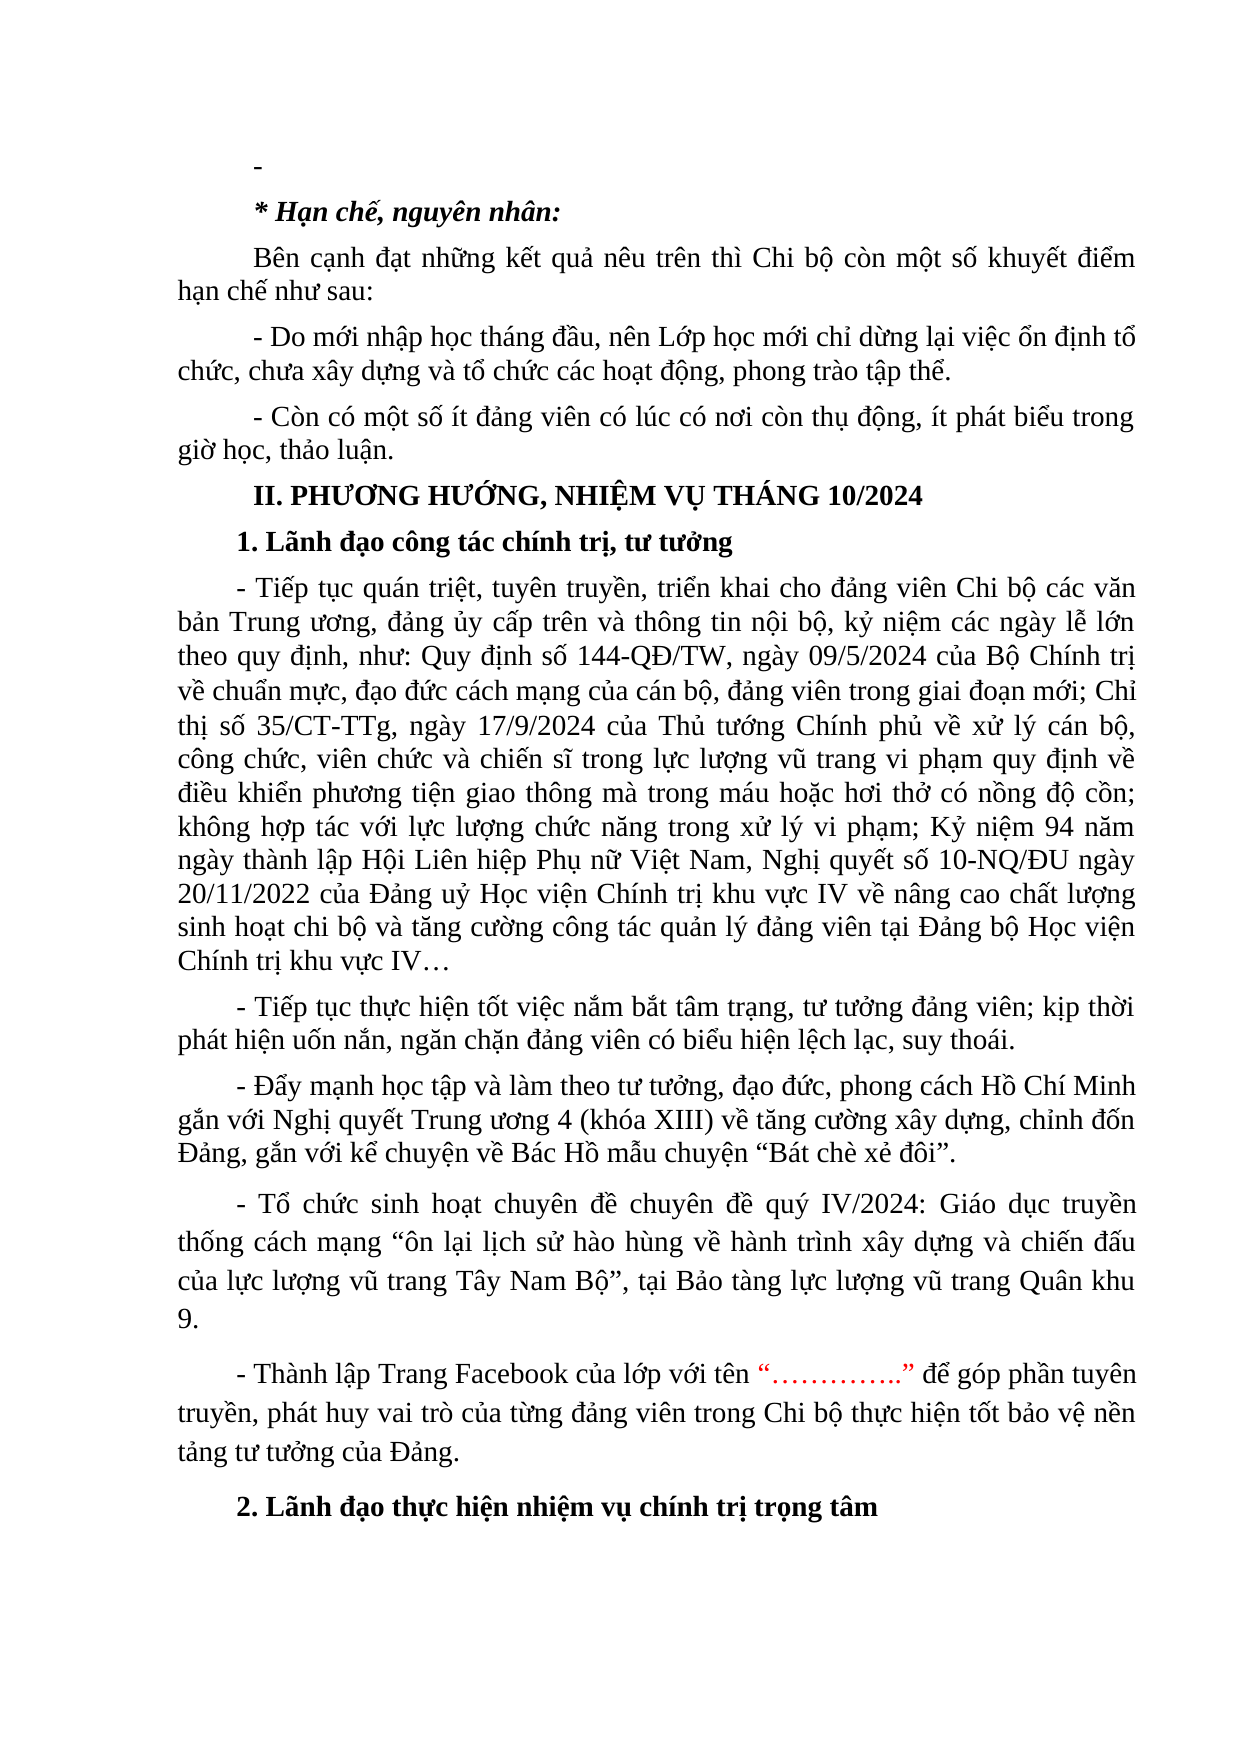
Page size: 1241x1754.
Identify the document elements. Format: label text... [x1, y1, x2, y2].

text - Thành lập Trang Facebook của lớp với tên “…………..” để góp phần tuyên truyền, phát huy vai trò của từng đảng viên trong Chi bộ thực hiện tốt bảo vệ nền tảng tư tưởng của Đảng. [177, 1357, 1137, 1467]
text - Tổ chức sinh hoạt chuyên đề chuyên đề quý IV/2024: Giáo dục truyền thống cách mạng “ôn lại lịch sử hào hùng về hành trình xây dựng và chiến đấu của lực lượng vũ trang Tây Nam Bộ”, tại Bảo tàng lực lượng vũ trang Quân khu 9. [177, 1186, 1137, 1335]
text - Tiếp tục quán triệt, tuyên truyền, triển khai cho đảng viên Chi bộ các văn bản Trung ương, đảng ủy cấp trên và thông tin nội bộ, kỷ niệm các ngày lễ lớn theo quy định, như: Quy định số 144-QĐ/TW, ngày 09/5/2024 của Bộ Chính trị về chuẩn mực, đạo đức cách mạng của cán bộ, đảng viên trong giai đoạn mới; Chỉ thị số 35/CT-TTg, ngày 17/9/2024 của Thủ tướng Chính phủ về xử lý cán bộ, công chức, viên chức và chiến sĩ trong lực lượng vũ trang vi phạm quy định về điều khiển phương tiện giao thông mà trong máu hoặc hơi thở có nồng độ cồn; không hợp tác với lực lượng chức năng trong xử lý vi phạm; Kỷ niệm 94 năm ngày thành lập Hội Liên hiệp Phụ nữ Việt Nam, Nghị quyết số 10-NQ/ĐU ngày 20/11/2022 của Đảng uỷ Học viện Chính trị khu vực IV về nâng cao chất lượng sinh hoạt chi bộ và tăng cường công tác quản lý đảng viên tại Đảng bộ Học viện Chính trị khu vực IV… [177, 571, 1137, 976]
text - Đẩy mạnh học tập và làm theo tư tưởng, đạo đức, phong cách Hồ Chí Minh gắn với Nghị quyết Trung ương 4 (khóa XIII) về tăng cường xây dựng, chỉnh đốn Đảng, gắn với kể chuyện về Bác Hồ mẫu chuyện “Bát chè xẻ đôi”. [177, 1068, 1137, 1169]
text - Do mới nhập học tháng đầu, nên Lớp học mới chỉ dừng lại việc ổn định tổ chức, chưa xây dựng và tổ chức các hoạt động, phong trào tập thể. [177, 319, 1137, 386]
text - Còn có một số ít đảng viên có lúc có nơi còn thụ động, ít phát biểu trong giờ học, thảo luận. [177, 399, 1137, 466]
text 2. Lãnh đạo thực hiện nhiệm vụ chính trị trọng tâm [177, 1489, 1137, 1522]
text - Tiếp tục thực hiện tốt việc nắm bắt tâm trạng, tư tưởng đảng viên; kịp thời phát hiện uốn nắn, ngăn chặn đảng viên có biểu hiện lệch lạc, suy thoái. [177, 989, 1137, 1056]
text 1. Lãnh đạo công tác chính trị, tư tưởng [177, 524, 1137, 558]
text * Hạn chế, nguyên nhân: [177, 194, 1137, 227]
text Bên cạnh đạt những kết quả nêu trên thì Chi bộ còn một số khuyết điểm hạn chế như sau: [177, 240, 1137, 307]
text - [177, 148, 1137, 181]
text II. PHƯƠNG HƯỚNG, NHIỆM VỤ THÁNG 10/2024 [177, 478, 1137, 512]
